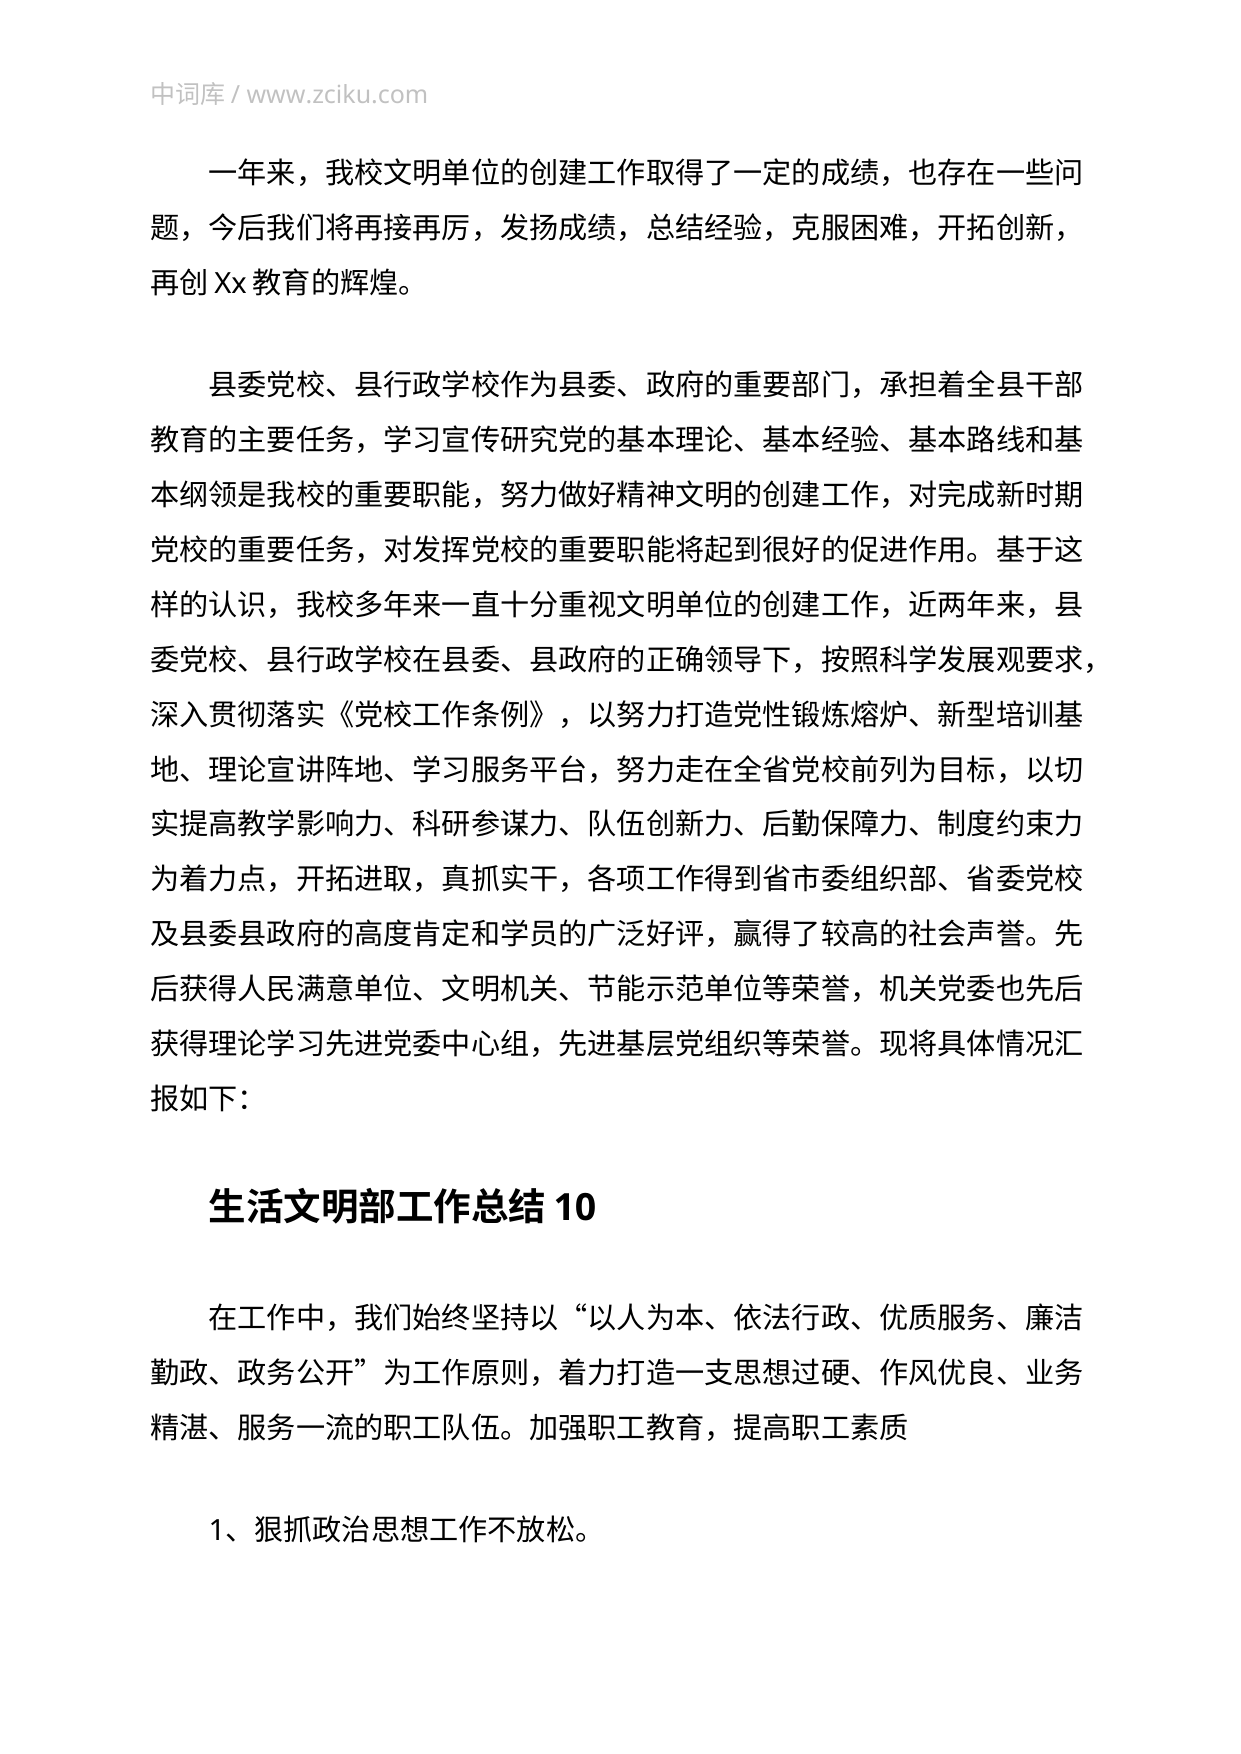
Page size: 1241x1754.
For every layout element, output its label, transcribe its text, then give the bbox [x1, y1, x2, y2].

text 县委党校、县行政学校作为县委、政府的重要部门，承担着全县干部教育的主要任务，学习宣传研究党的基本理论、基本经验、基本路线和基本纲领是我校的重要职能，努力做好精神文明的创建工作，对完成新时期党校的重要任务，对发挥党校的重要职能将起到很好的促进作用。基于这样的认识，我校多年来一直十分重视文明单位的创建工作，近两年来，县委党校、县行政学校在县委、县政府的正确领导下，按照科学发展观要求，深入贯彻落实《党校工作条例》，以努力打造党性锻炼熔炉、新型培训基地、理论宣讲阵地、学习服务平台，努力走在全省党校前列为目标，以切实提高教学影响力、科研参谋力、队伍创新力、后勤保障力、制度约束力为着力点，开拓进取，真抓实干，各项工作得到省市委组织部、省委党校及县委县政府的高度肯定和学员的广泛好评，赢得了较高的社会声誉。先后获得人民满意单位、文明机关、节能示范单位等荣誉，机关党委也先后获得理论学习先进党委中心组，先进基层党组织等荣誉。现将具体情况汇报如下： [150, 362, 1090, 1118]
text 1、狠抓政治思想工作不放松。 [150, 1506, 1090, 1549]
text 一年来，我校文明单位的创建工作取得了一定的成绩，也存在一些问题，今后我们将再接再厉，发扬成绩，总结经验，克服困难，开拓创新，再创Xx教育的辉煌。 [150, 150, 1090, 302]
text 生活文明部工作总结10 [150, 1177, 1090, 1232]
text 在工作中，我们始终坚持以“以人为本、依法行政、优质服务、廉洁勤政、政务公开”为工作原则，着力打造一支思想过硬、作风优良、业务精湛、服务一流的职工队伍。加强职工教育，提高职工素质 [150, 1295, 1090, 1447]
